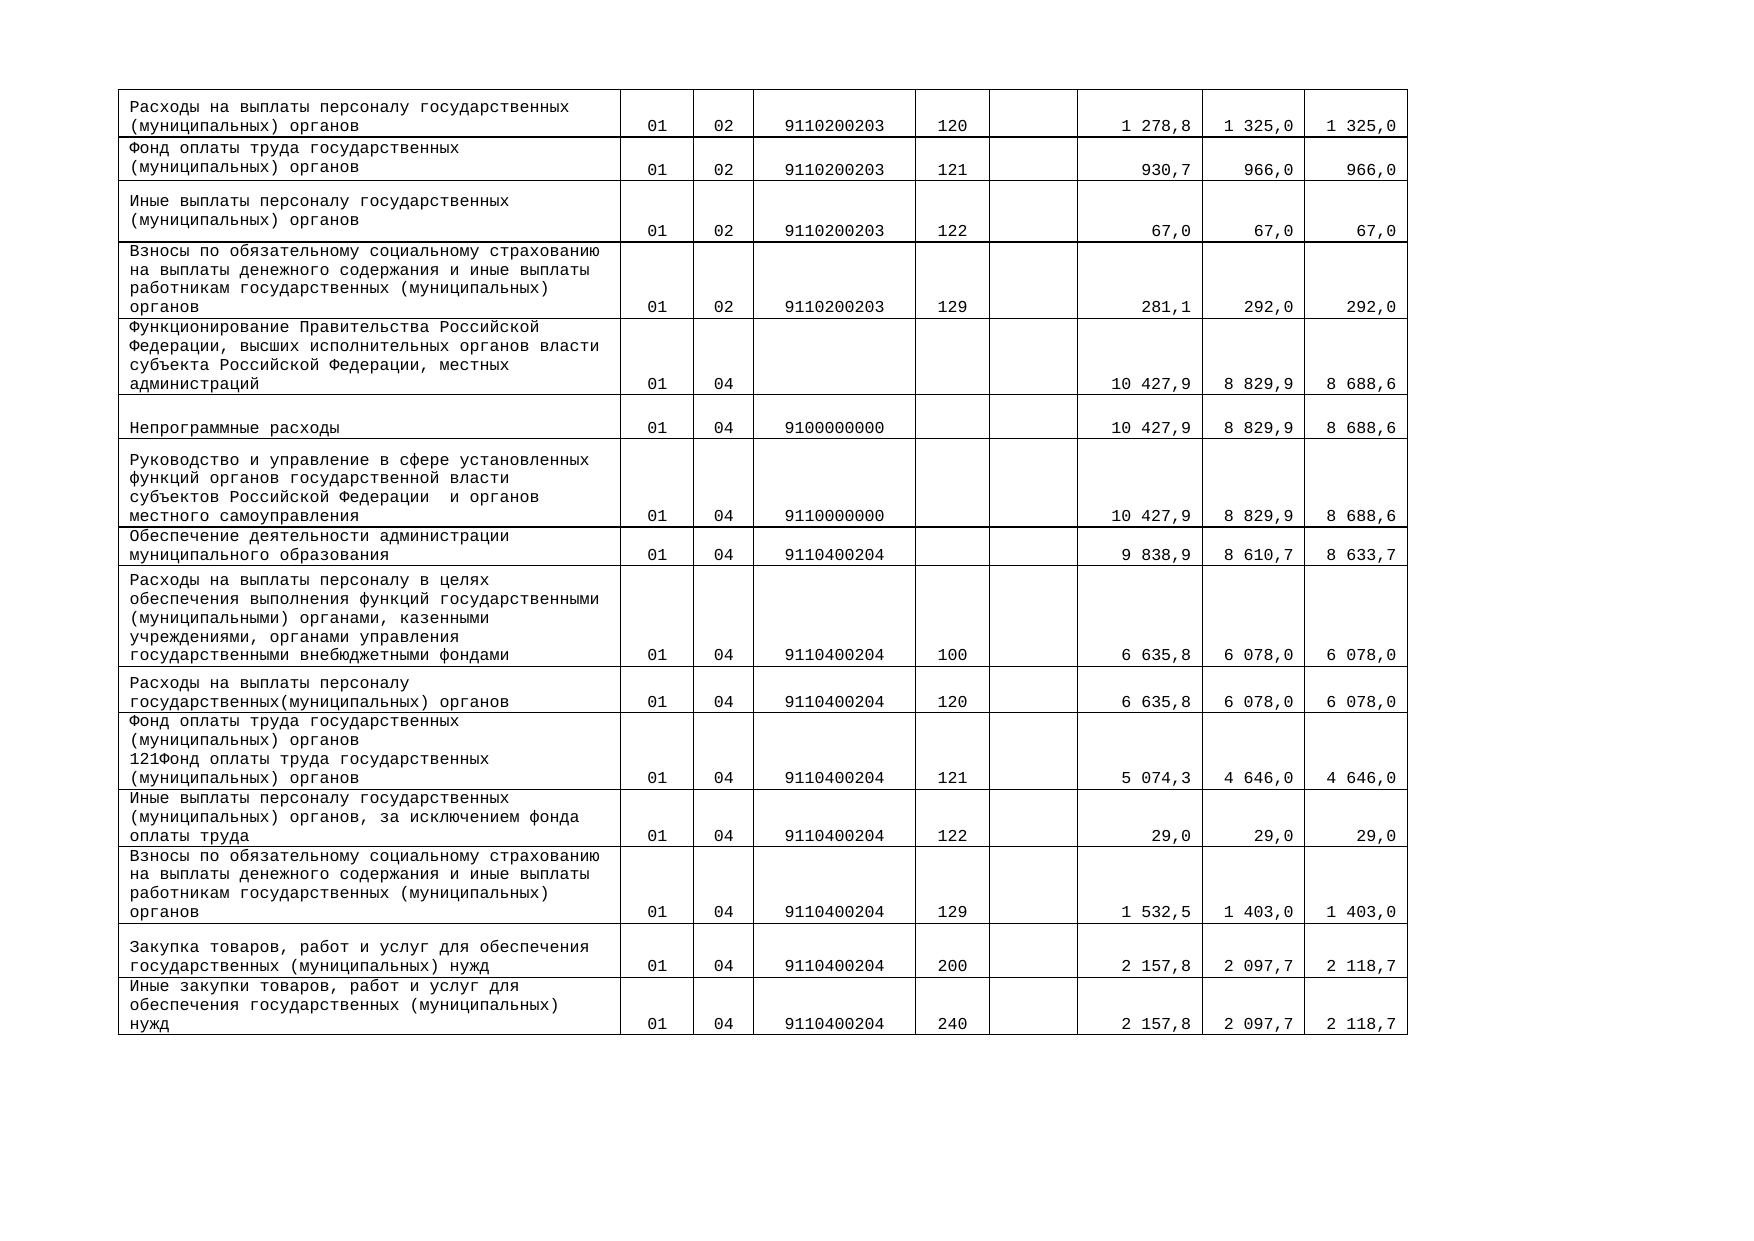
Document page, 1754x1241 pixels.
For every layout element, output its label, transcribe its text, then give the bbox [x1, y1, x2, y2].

table_cell [990, 667, 1077, 712]
table_cell 02 [694, 181, 753, 241]
table_cell [990, 847, 1077, 922]
table_cell 04 [694, 667, 753, 712]
table_cell [916, 528, 989, 565]
table_cell [990, 319, 1077, 394]
table_cell 240 [916, 978, 989, 1034]
table_cell 121 [916, 138, 989, 180]
table_cell 8 688,6 [1305, 395, 1407, 438]
table_cell 1 403,0 [1203, 847, 1304, 922]
table_cell 2 157,8 [1078, 978, 1202, 1034]
table_cell [990, 978, 1077, 1034]
table_cell 9110400204 [754, 566, 915, 666]
table_cell 6 078,0 [1203, 667, 1304, 712]
table_cell 9110400204 [754, 667, 915, 712]
table_cell [990, 181, 1077, 241]
table_cell 04 [694, 528, 753, 565]
table_cell 9110200203 [754, 181, 915, 241]
table_cell 129 [916, 243, 989, 318]
table_cell 292,0 [1203, 243, 1304, 318]
table_cell 67,0 [1305, 181, 1407, 241]
table_cell 04 [694, 847, 753, 922]
table_cell 1 325,0 [1305, 90, 1407, 136]
table_cell 930,7 [1078, 138, 1202, 180]
table_cell 01 [621, 181, 693, 241]
table_cell 04 [694, 319, 753, 394]
table_cell 01 [621, 978, 693, 1034]
table_cell [990, 138, 1077, 180]
table_cell Функционирование Правительства Российской Федерации, высших исполнительных органов власти субъекта Российской Федерации, местных администраций [119, 319, 620, 394]
table_cell 67,0 [1203, 181, 1304, 241]
table_cell 8 829,9 [1203, 439, 1304, 526]
table_cell 04 [694, 713, 753, 788]
table_cell 29,0 [1078, 790, 1202, 846]
table_cell 9110200203 [754, 243, 915, 318]
table_cell Фонд оплаты труда государственных (муниципальных) органов [119, 138, 620, 180]
table_cell 9110200203 [754, 138, 915, 180]
table_cell [754, 319, 915, 394]
table_cell [990, 713, 1077, 788]
table_cell [990, 528, 1077, 565]
table_cell 10 427,9 [1078, 395, 1202, 438]
table_cell 1 325,0 [1203, 90, 1304, 136]
table_cell 4 646,0 [1203, 713, 1304, 788]
table_cell [990, 439, 1077, 526]
table_cell 9110400204 [754, 528, 915, 565]
table_cell 1 403,0 [1305, 847, 1407, 922]
table_cell 8 610,7 [1203, 528, 1304, 565]
table_cell 9110400204 [754, 978, 915, 1034]
table_cell 29,0 [1305, 790, 1407, 846]
table_cell 8 633,7 [1305, 528, 1407, 565]
table_cell Закупка товаров, работ и услуг для обеспечения государственных (муниципальных) нужд [119, 924, 620, 977]
table_cell [990, 90, 1077, 136]
table_cell 01 [621, 319, 693, 394]
table_cell 6 078,0 [1305, 566, 1407, 666]
table_cell Иные выплаты персоналу государственных (муниципальных) органов [119, 181, 620, 241]
table_cell 01 [621, 395, 693, 438]
table_cell 2 157,8 [1078, 924, 1202, 977]
table_cell 9110400204 [754, 790, 915, 846]
table_cell [990, 924, 1077, 977]
table_cell 8 688,6 [1305, 439, 1407, 526]
table_cell 281,1 [1078, 243, 1202, 318]
table_cell 04 [694, 924, 753, 977]
table_cell Иные закупки товаров, работ и услуг для обеспечения государственных (муниципальных) нужд [119, 978, 620, 1034]
table_cell 04 [694, 439, 753, 526]
table_cell 2 118,7 [1305, 924, 1407, 977]
table_cell 200 [916, 924, 989, 977]
table_cell 01 [621, 243, 693, 318]
table_cell 04 [694, 566, 753, 666]
table_cell 01 [621, 138, 693, 180]
table_cell 966,0 [1305, 138, 1407, 180]
table_cell [990, 790, 1077, 846]
table_cell 01 [621, 667, 693, 712]
table_cell Непрограммные расходы [119, 395, 620, 438]
table_cell 1 278,8 [1078, 90, 1202, 136]
table_cell 292,0 [1305, 243, 1407, 318]
table_cell 122 [916, 790, 989, 846]
table_cell 8 688,6 [1305, 319, 1407, 394]
table_cell 01 [621, 90, 693, 136]
table_cell 01 [621, 790, 693, 846]
table_cell 01 [621, 528, 693, 565]
table_cell 100 [916, 566, 989, 666]
table_cell Взносы по обязательному социальному страхованию на выплаты денежного содержания и иные выплаты работникам государственных (муниципальных) органов [119, 847, 620, 922]
table_cell 01 [621, 847, 693, 922]
table_cell 8 829,9 [1203, 395, 1304, 438]
table_cell [990, 395, 1077, 438]
table_cell 6 078,0 [1305, 667, 1407, 712]
table_cell 966,0 [1203, 138, 1304, 180]
table_cell Расходы на выплаты персоналу государственных (муниципальных) органов [119, 90, 620, 136]
table_cell 6 635,8 [1078, 667, 1202, 712]
table_cell 129 [916, 847, 989, 922]
table_cell [916, 439, 989, 526]
table_cell 9 838,9 [1078, 528, 1202, 565]
table_cell Расходы на выплаты персоналу в целях обеспечения выполнения функций государственными (муниципальными) органами, казенными учреждениями, органами управления государственными внебюджетными фондами [119, 566, 620, 666]
table_cell 04 [694, 790, 753, 846]
table_cell Фонд оплаты труда государственных (муниципальных) органов 121Фонд оплаты труда государственных (муниципальных) органов [119, 713, 620, 788]
table_cell 9100000000 [754, 395, 915, 438]
table_cell 9110400204 [754, 847, 915, 922]
table_cell 02 [694, 243, 753, 318]
table_cell Обеспечение деятельности администрации муниципального образования [119, 528, 620, 565]
table_cell [990, 566, 1077, 666]
table_cell 01 [621, 566, 693, 666]
table_cell [916, 395, 989, 438]
table_cell 121 [916, 713, 989, 788]
table_cell 8 829,9 [1203, 319, 1304, 394]
table_cell 10 427,9 [1078, 439, 1202, 526]
table_cell 2 097,7 [1203, 924, 1304, 977]
table_cell 122 [916, 181, 989, 241]
table_cell 10 427,9 [1078, 319, 1202, 394]
table_cell Расходы на выплаты персоналу государственных(муниципальных) органов [119, 667, 620, 712]
table_cell 9110000000 [754, 439, 915, 526]
table_cell 120 [916, 90, 989, 136]
table_cell 9110200203 [754, 90, 915, 136]
table_cell 01 [621, 439, 693, 526]
table_cell 01 [621, 924, 693, 977]
table_cell Взносы по обязательному социальному страхованию на выплаты денежного содержания и иные выплаты работникам государственных (муниципальных) органов [119, 243, 620, 318]
table_cell 6 635,8 [1078, 566, 1202, 666]
table_cell 02 [694, 90, 753, 136]
table_cell 4 646,0 [1305, 713, 1407, 788]
table_cell 1 532,5 [1078, 847, 1202, 922]
table_cell [916, 319, 989, 394]
table_cell Руководство и управление в сфере установленных функций органов государственной власти субъектов Российской Федерации и органов местного самоуправления [119, 439, 620, 526]
table_cell 2 118,7 [1305, 978, 1407, 1034]
table_cell 29,0 [1203, 790, 1304, 846]
table_cell 120 [916, 667, 989, 712]
table_cell 04 [694, 395, 753, 438]
table_cell 5 074,3 [1078, 713, 1202, 788]
table_cell 2 097,7 [1203, 978, 1304, 1034]
table_cell 04 [694, 978, 753, 1034]
table_cell 9110400204 [754, 924, 915, 977]
table_cell 02 [694, 138, 753, 180]
table_cell 01 [621, 713, 693, 788]
table_cell Иные выплаты персоналу государственных (муниципальных) органов, за исключением фонда оплаты труда [119, 790, 620, 846]
table_cell 9110400204 [754, 713, 915, 788]
table_cell 6 078,0 [1203, 566, 1304, 666]
table_cell [990, 243, 1077, 318]
table_cell 67,0 [1078, 181, 1202, 241]
